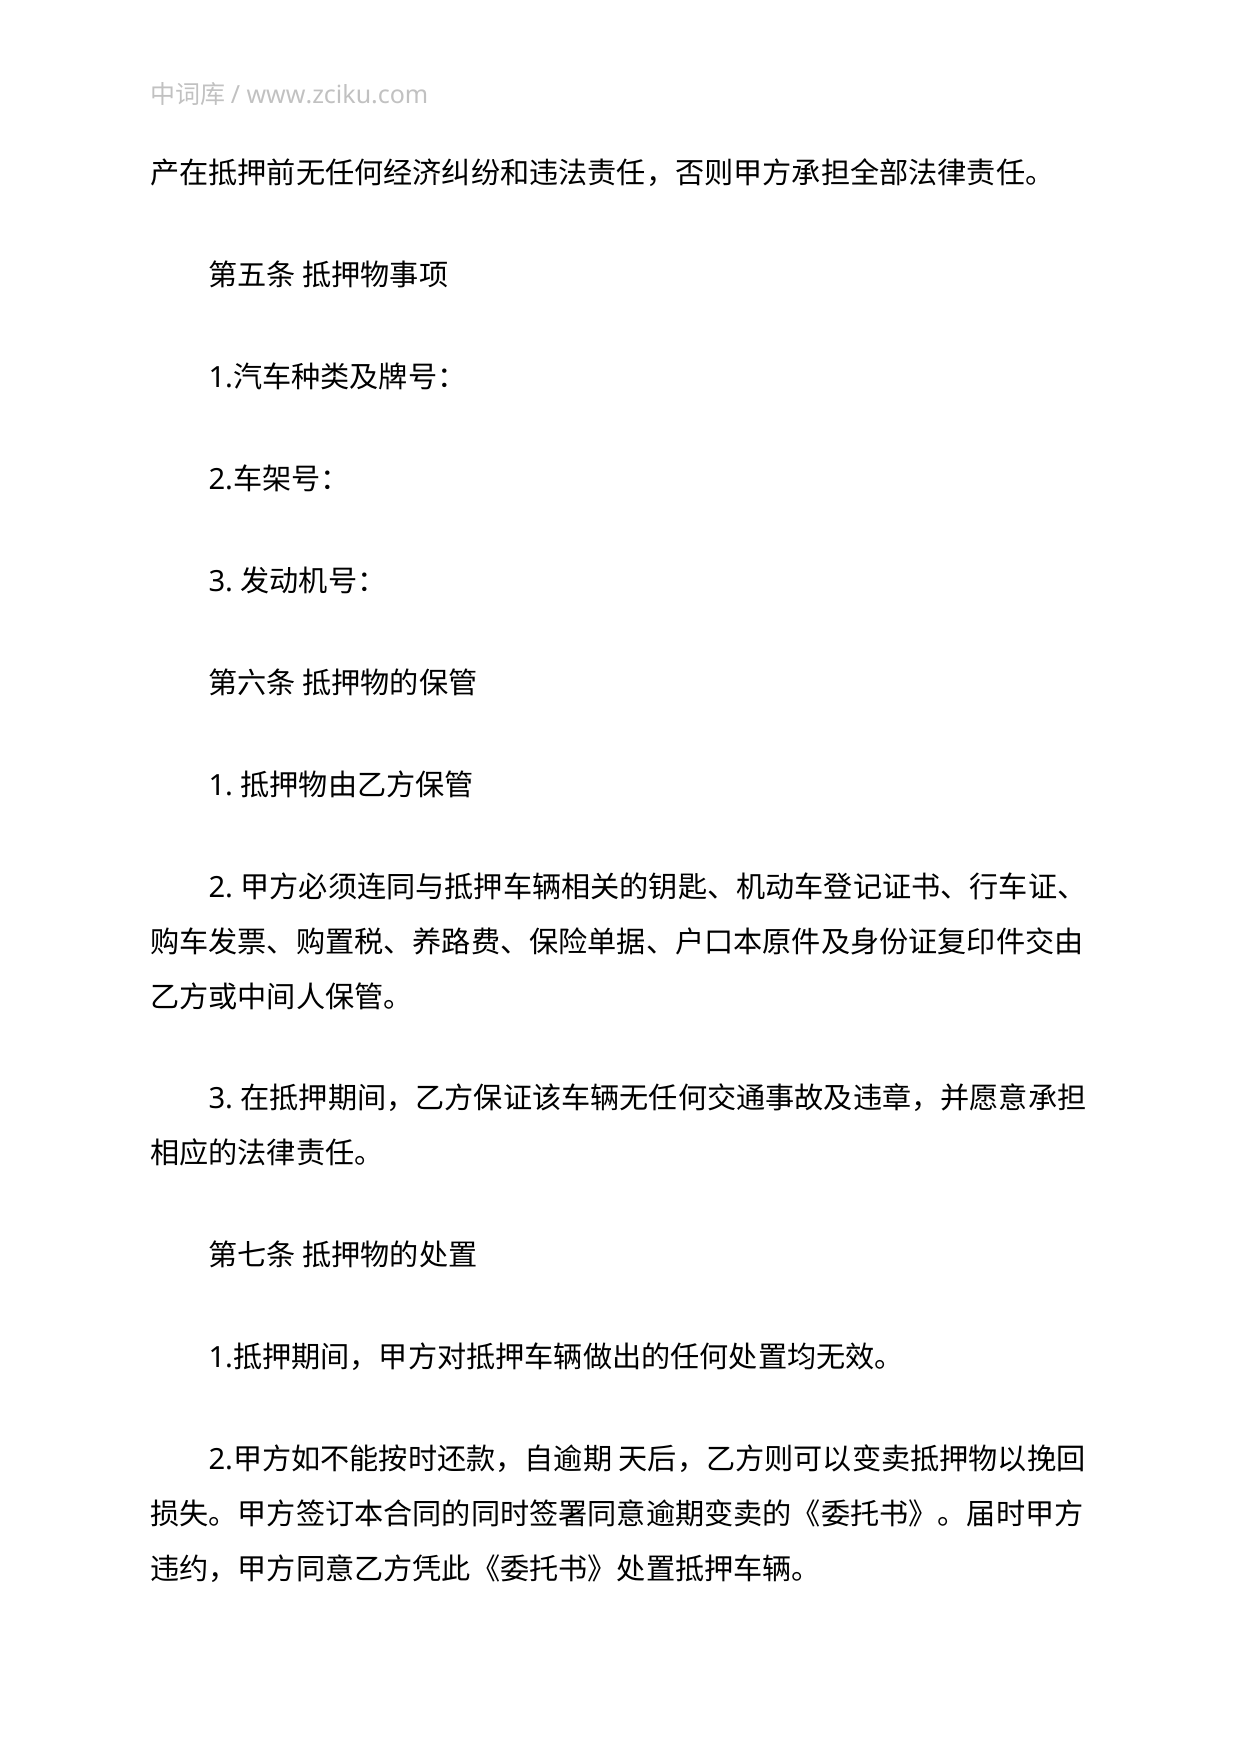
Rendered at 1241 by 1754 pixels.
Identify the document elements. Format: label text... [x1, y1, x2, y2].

text 1.抵押期间，甲方对抵押车辆做出的任何处置均无效。 [150, 1333, 1090, 1376]
text 第七条 抵押物的处置 [150, 1232, 1090, 1274]
text 第五条 抵押物事项 [150, 252, 1090, 294]
text 1. 抵押物由乙方保管 [150, 761, 1090, 804]
text 3. 发动机号： [150, 557, 1090, 600]
text 3. 在抵押期间，乙方保证该车辆无任何交通事故及违章，并愿意承担相应的法律责任。 [150, 1075, 1090, 1172]
text 1.汽车种类及牌号： [150, 353, 1090, 396]
text 2.甲方如不能按时还款，自逾期 天后，乙方则可以变卖抵押物以挽回损失。甲方签订本合同的同时签署同意逾期变卖的《委托书》。届时甲方违约，甲方同意乙方凭此《委托书》处置抵押车辆。 [150, 1435, 1090, 1588]
text 第六条 抵押物的保管 [150, 659, 1090, 702]
text 2. 甲方必须连同与抵押车辆相关的钥匙、机动车登记证书、行车证、购车发票、购置税、养路费、保险单据、户口本原件及身份证复印件交由乙方或中间人保管。 [150, 863, 1090, 1015]
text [150, 150, 1090, 192]
text 2.车架号： [150, 456, 1090, 498]
